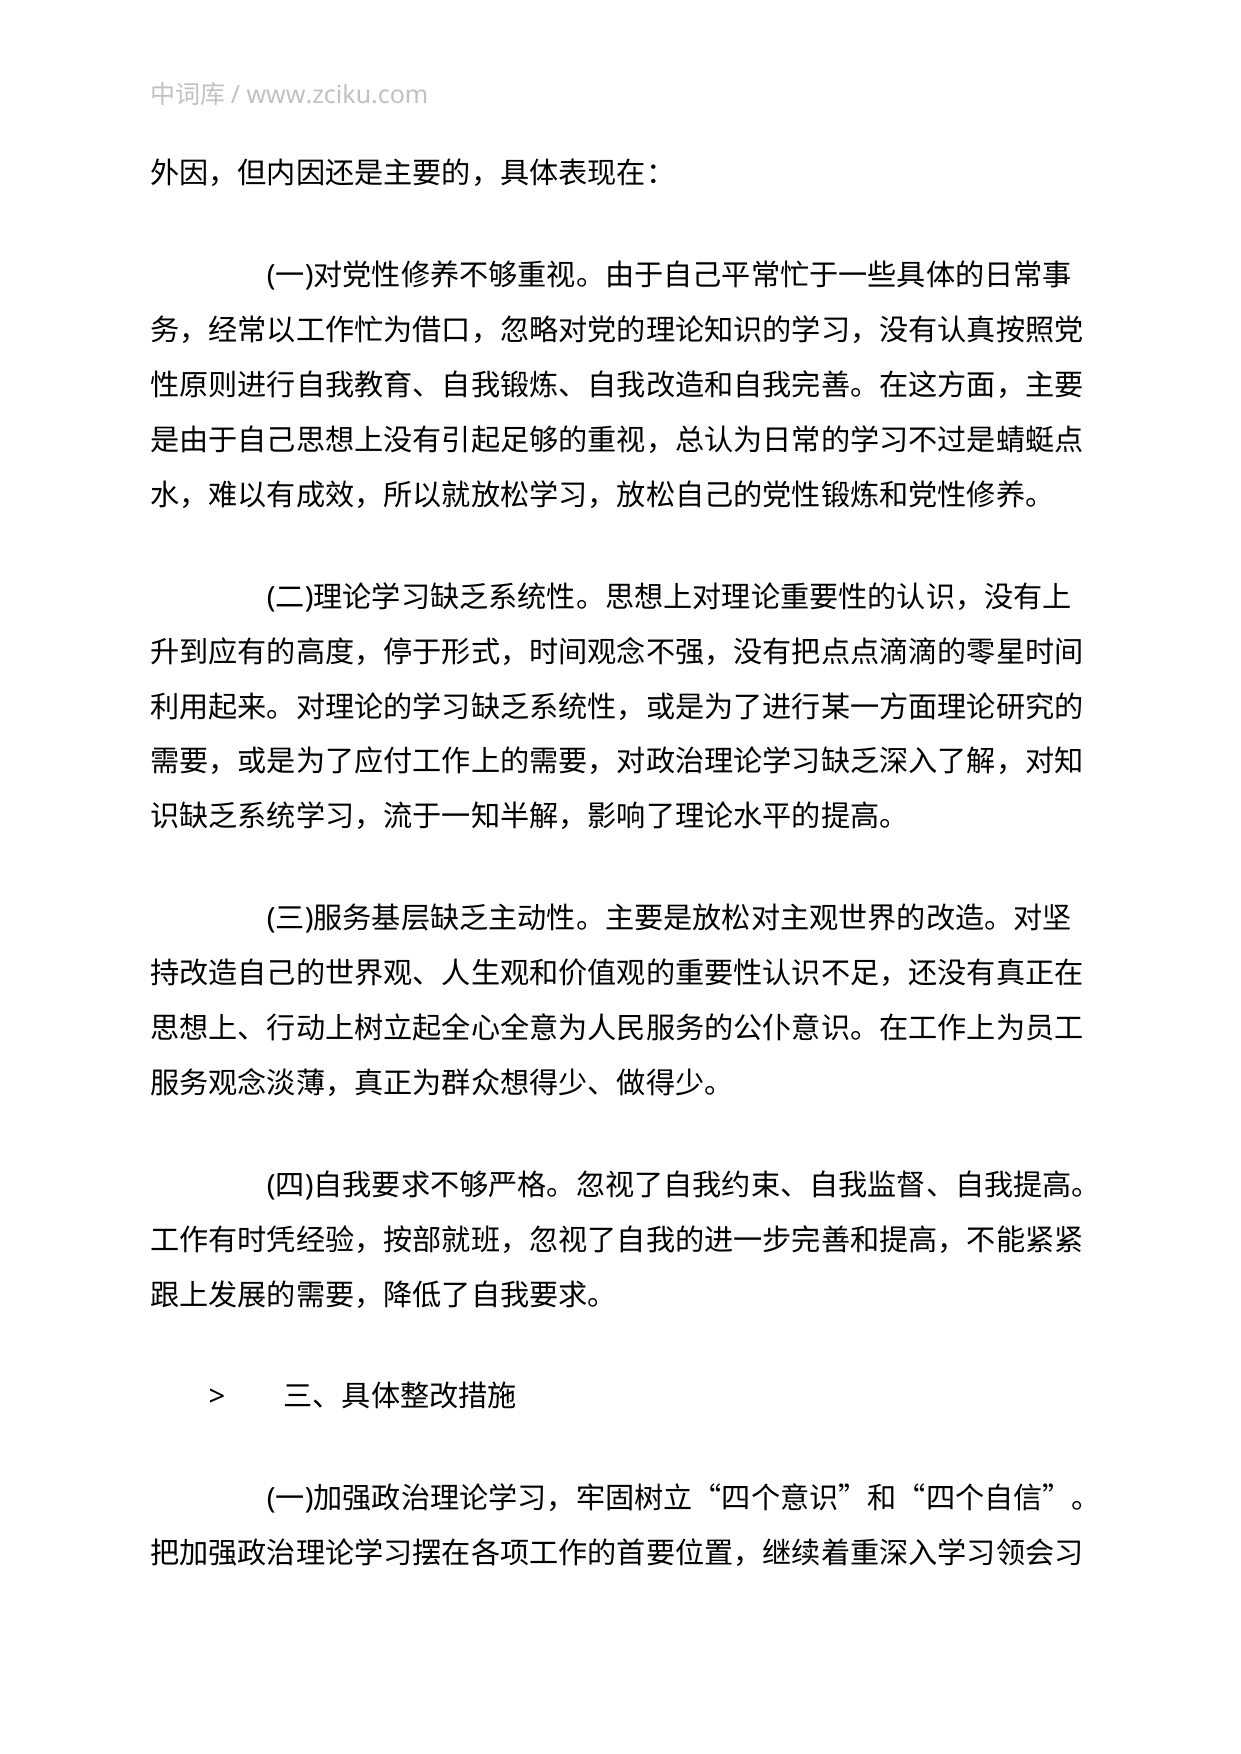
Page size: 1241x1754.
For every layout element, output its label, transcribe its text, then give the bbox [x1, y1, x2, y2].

text > 三、具体整改措施 [150, 1373, 1090, 1415]
text (三)服务基层缺乏主动性。主要是放松对主观世界的改造。对坚持改造自己的世界观、人生观和价值观的重要性认识不足，还没有真正在思想上、行动上树立起全心全意为人民服务的公仆意识。在工作上为员工服务观念淡薄，真正为群众想得少、做得少。 [150, 895, 1090, 1102]
text (四)自我要求不够严格。忽视了自我约束、自我监督、自我提高。工作有时凭经验，按部就班，忽视了自我的进一步完善和提高，不能紧紧跟上发展的需要，降低了自我要求。 [150, 1161, 1090, 1313]
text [150, 150, 1090, 192]
text (二)理论学习缺乏系统性。思想上对理论重要性的认识，没有上升到应有的高度，停于形式，时间观念不强，没有把点点滴滴的零星时间利用起来。对理论的学习缺乏系统性，或是为了进行某一方面理论研究的需要，或是为了应付工作上的需要，对政治理论学习缺乏深入了解，对知识缺乏系统学习，流于一知半解，影响了理论水平的提高。 [150, 573, 1090, 835]
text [150, 1475, 1090, 1572]
text (一)对党性修养不够重视。由于自己平常忙于一些具体的日常事务，经常以工作忙为借口，忽略对党的理论知识的学习，没有认真按照党性原则进行自我教育、自我锻炼、自我改造和自我完善。在这方面，主要是由于自己思想上没有引起足够的重视，总认为日常的学习不过是蜻蜓点水，难以有成效，所以就放松学习，放松自己的党性锻炼和党性修养。 [150, 252, 1090, 514]
